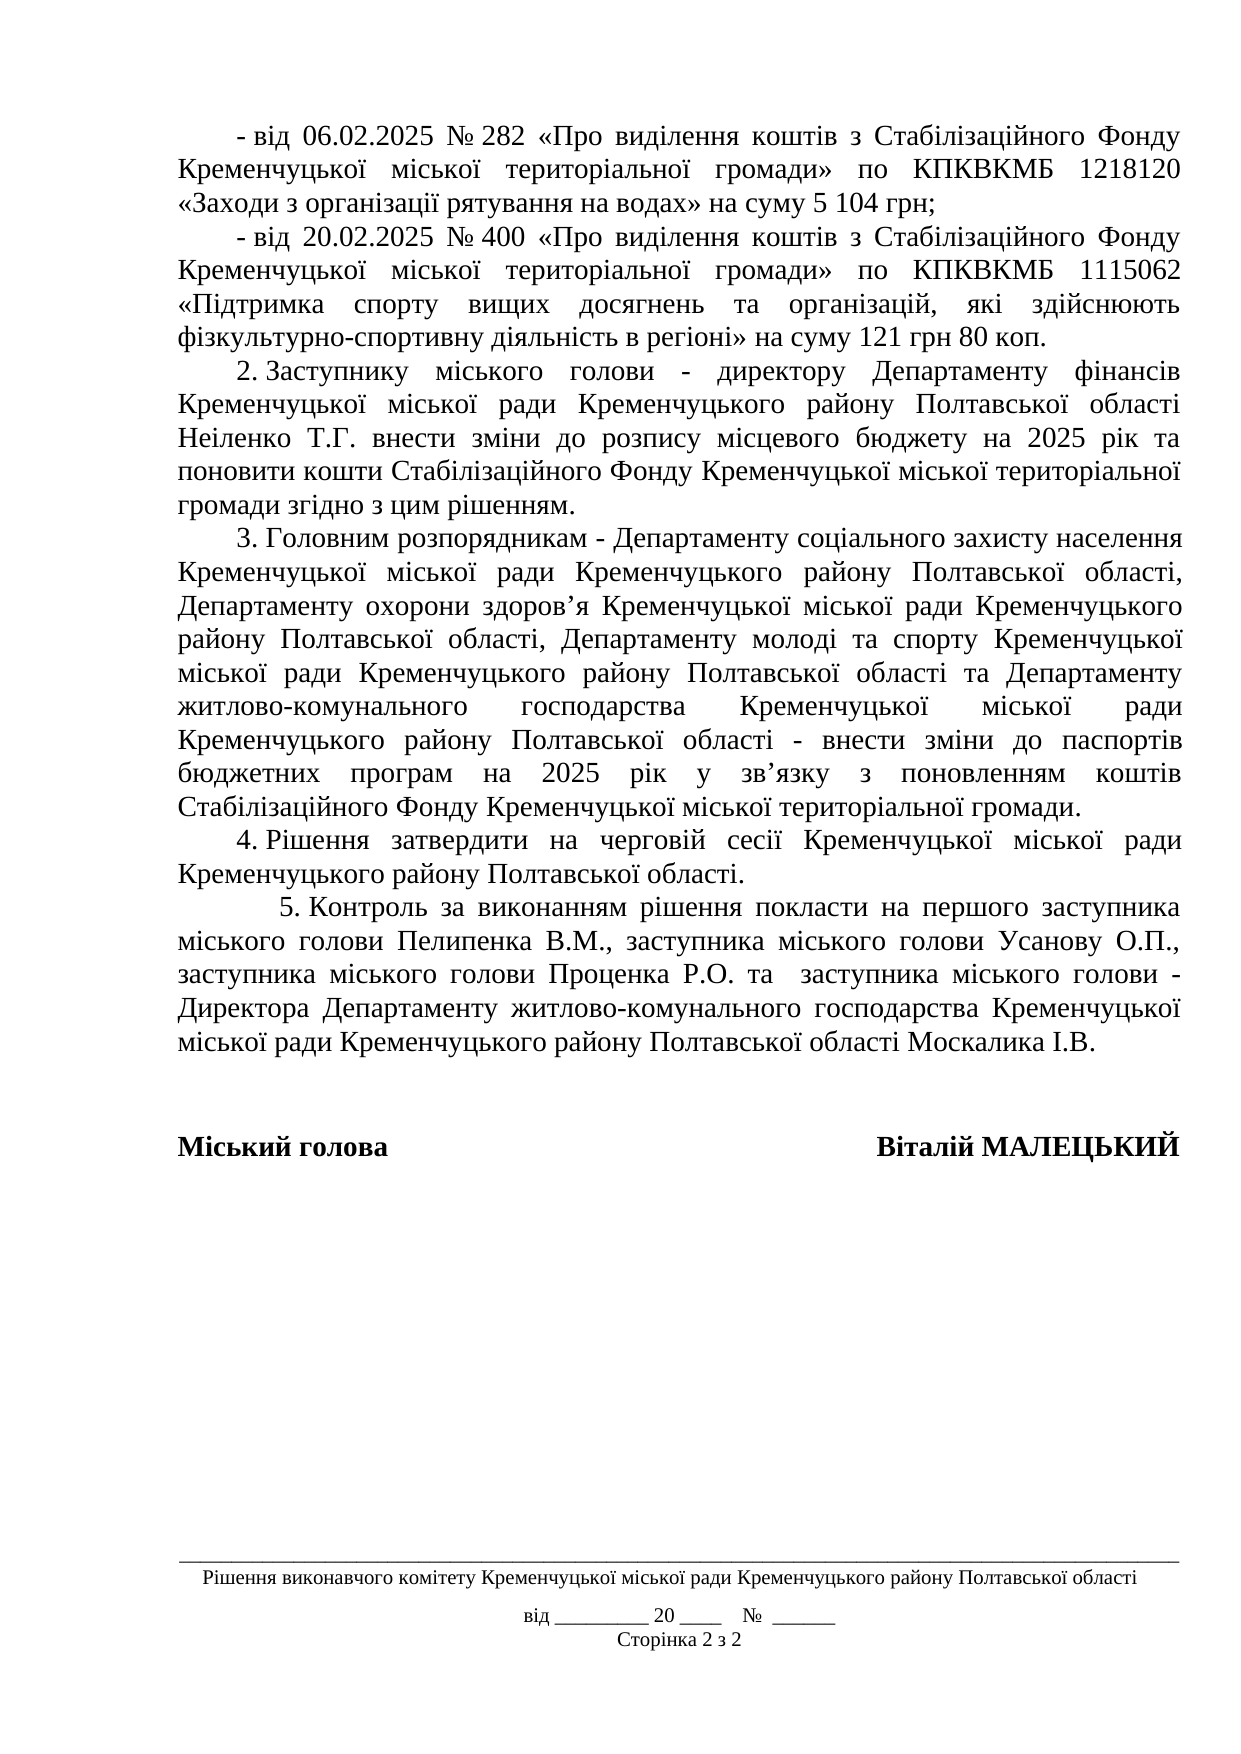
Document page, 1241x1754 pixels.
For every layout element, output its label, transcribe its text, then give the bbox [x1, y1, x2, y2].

text - від 20.02.2025 № 400 «Про виділення коштів з Стабілізаційного Фонду Кременчуцької міської територіальної громади» по КПКВКМБ 1115062 «Підтримка спорту вищих досягнень та організацій, які здійснюють фізкультурно-спортивну діяльність в регіоні» на суму 121 грн 80 коп. [177, 219, 1181, 353]
text 5. Контроль за виконанням рішення покласти на першого заступника міського голови Пелипенка В.М., заступника міського голови Усанову О.П., заступника міського голови Проценка Р.О. та заступника міського голови -Директора Департаменту житлово-комунального господарства Кременчуцької міської ради Кременчуцького району Полтавської області Москалика І.В. [177, 889, 1181, 1057]
text 2. Заступнику міського голови - директору Департаменту фінансів Кременчуцької міської ради Кременчуцького району Полтавської області Неіленко Т.Г. внести зміни до розпису місцевого бюджету на 2025 рік та поновити кошти Стабілізаційного Фонду Кременчуцької міської територіальної громади згідно з цим рішенням. [177, 353, 1181, 521]
text Міський голова Віталій МАЛЕЦЬКИЙ [177, 1129, 1181, 1163]
text 4. Рішення затвердити на черговій сесії Кременчуцької міської ради Кременчуцького району Полтавської області. [177, 822, 1183, 889]
text 3. Головним розпорядникам - Департаменту соціального захисту населення Кременчуцької міської ради Кременчуцького району Полтавської області, Департаменту охорони здоров’я Кременчуцької міської ради Кременчуцького району Полтавської області, Департаменту молоді та спорту Кременчуцької міської ради Кременчуцького району Полтавської області та Департаменту житлово-комунального господарства Кременчуцької міської ради Кременчуцького району Полтавської області - внести зміни до паспортів бюджетних програм на 2025 рік у зв’язку з поновленням коштів Стабілізаційного Фонду Кременчуцької міської територіальної громади. [177, 521, 1183, 822]
text - від 06.02.2025 № 282 «Про виділення коштів з Стабілізаційного Фонду Кременчуцької міської територіальної громади» по КПКВКМБ 1218120 «Заходи з організації рятування на водах» на суму 5 104 грн; [177, 118, 1181, 219]
